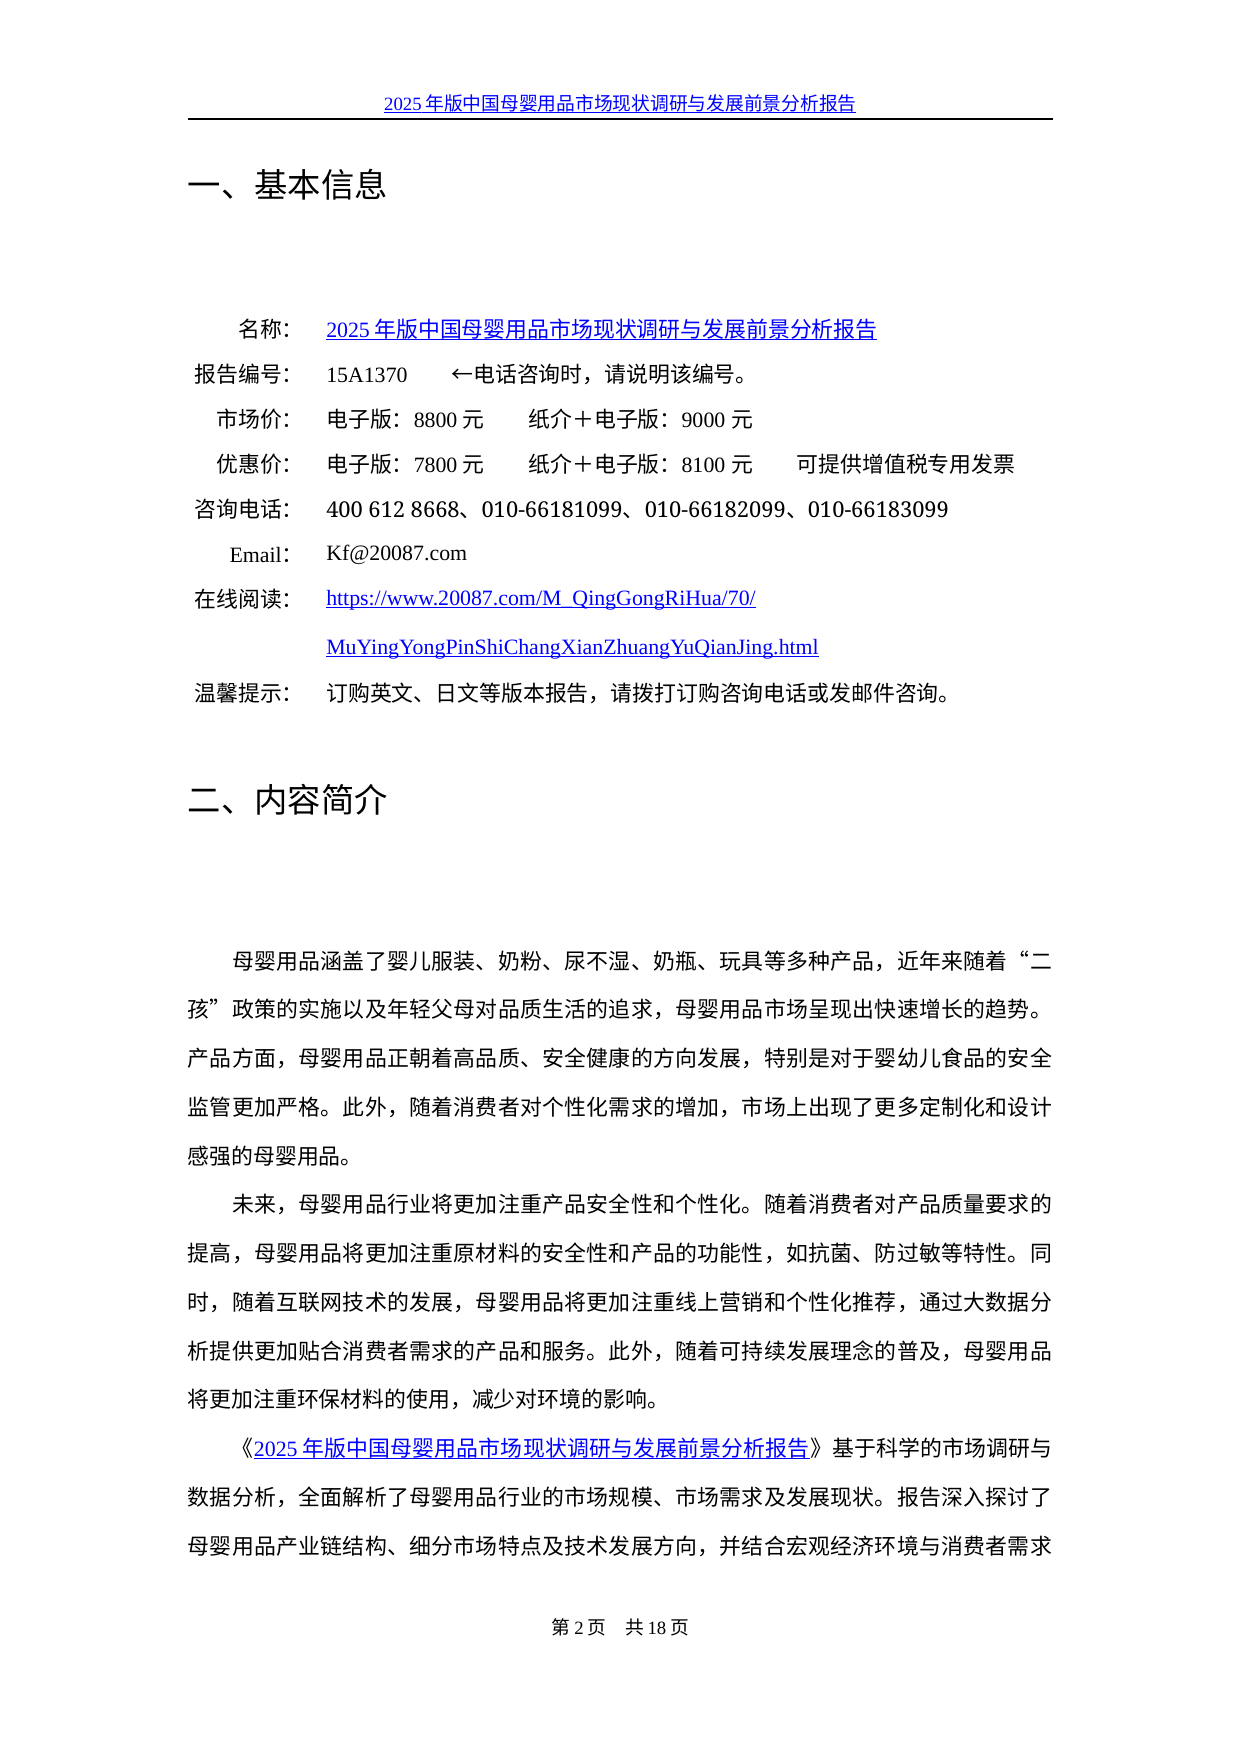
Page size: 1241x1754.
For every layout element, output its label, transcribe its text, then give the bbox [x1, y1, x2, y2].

table_cell 电子版：8800 元 纸介＋电子版：9000 元 [315, 402, 1073, 447]
table_cell 报告编号： [167, 357, 315, 402]
table_cell 温馨提示： [167, 675, 315, 720]
table_cell 订购英文、日文等版本报告，请拨打订购咨询电话或发邮件咨询。 [315, 675, 1073, 720]
table_cell 15A1370 ←电话咨询时，请说明该编号。 [315, 357, 1073, 402]
table_cell 市场价： [167, 402, 315, 447]
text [187, 943, 1053, 1561]
table_cell 400 612 8668、010-66181099、010-66182099、010-66183099 [315, 492, 1073, 537]
title 一、基本信息 [187, 150, 1053, 215]
table_cell 咨询电话： [167, 492, 315, 537]
table_cell 在线阅读： [167, 582, 315, 675]
table_cell 电子版：7800 元 纸介＋电子版：8100 元 可提供增值税专用发票 [315, 447, 1073, 492]
table_cell Email： [167, 537, 315, 582]
table_cell [315, 582, 1073, 675]
table_cell 优惠价： [167, 447, 315, 492]
table_header 名称： [167, 312, 315, 357]
table_header 2025年版中国母婴用品市场现状调研与发展前景分析报告 [315, 312, 1073, 357]
table_cell Kf@20087.com [315, 537, 1073, 582]
title 二、内容简介 [187, 766, 1053, 831]
